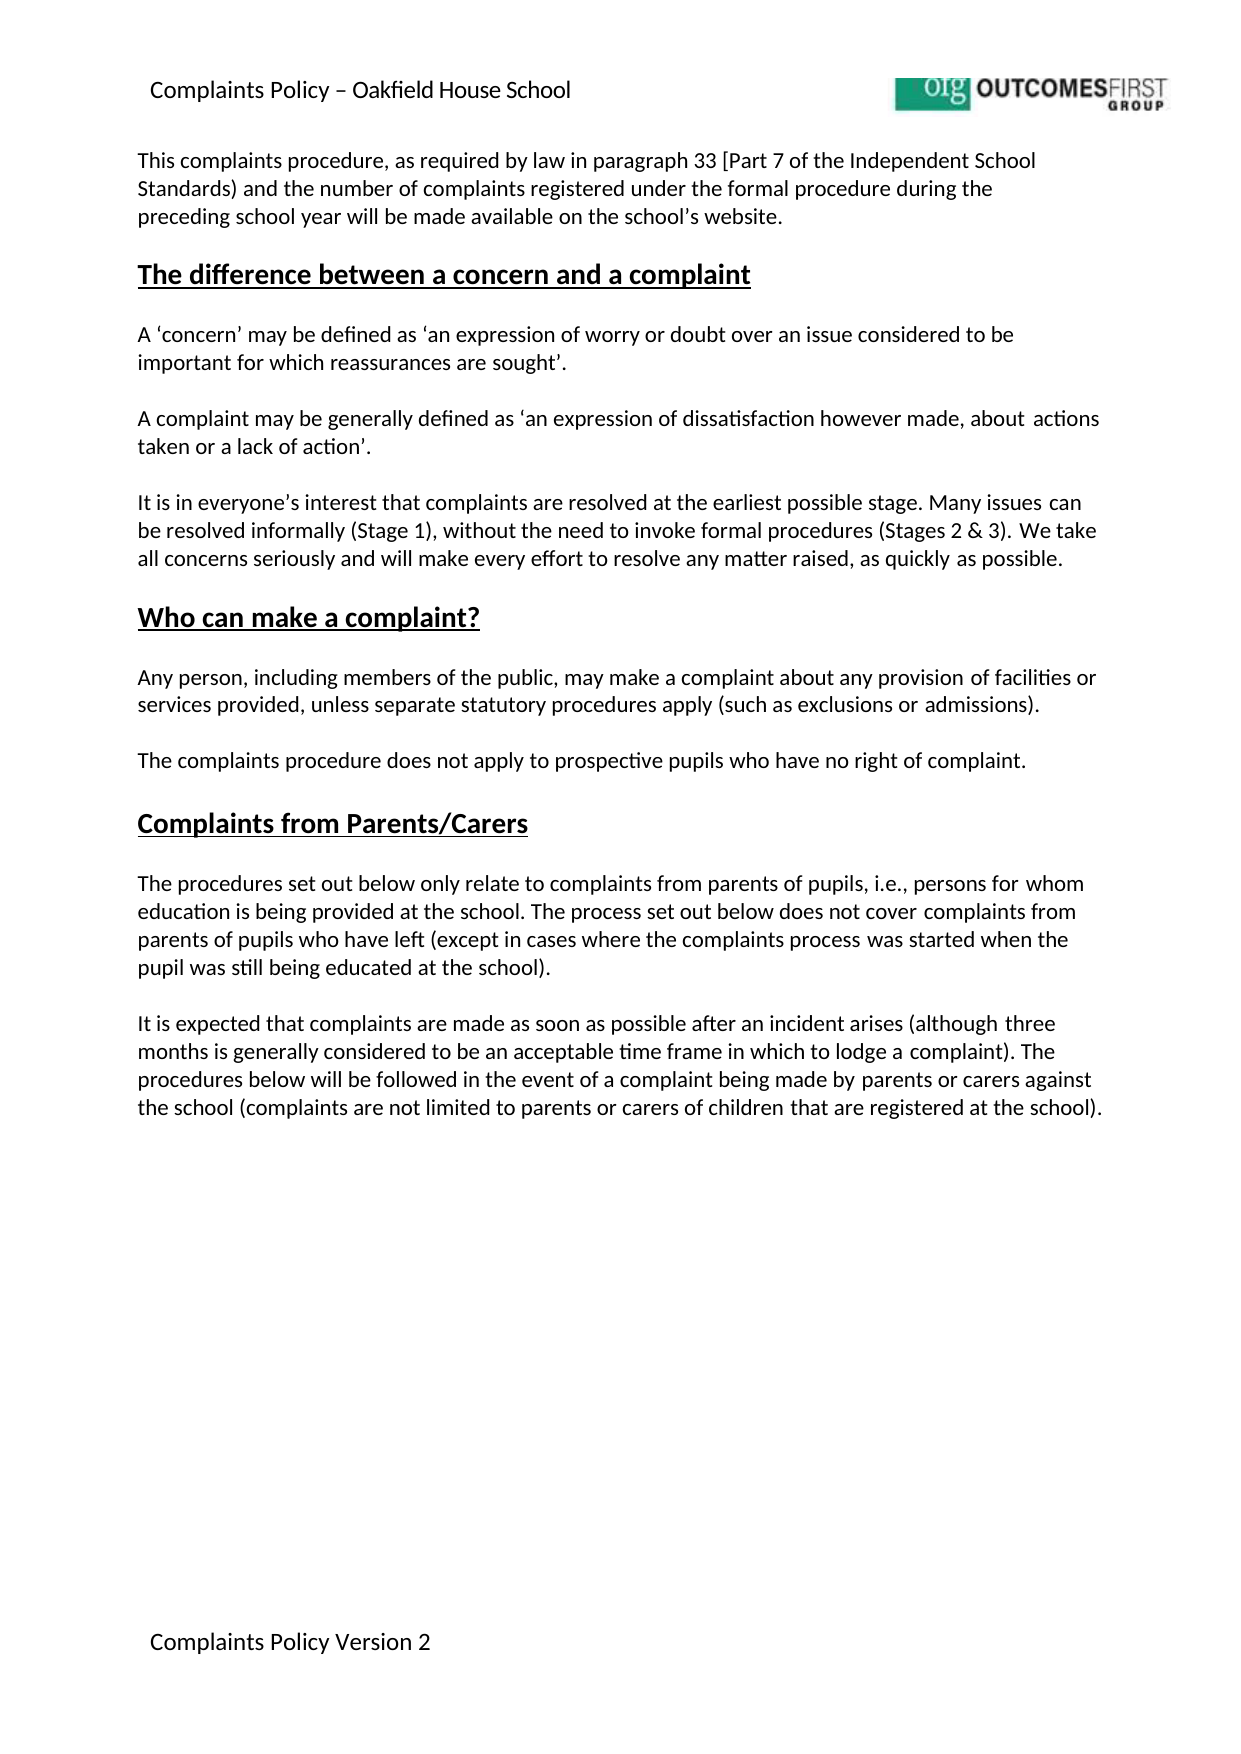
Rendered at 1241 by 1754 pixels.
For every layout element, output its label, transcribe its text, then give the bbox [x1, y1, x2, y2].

text The complaints procedure does not apply to prospective pupils who have no right of complaint. [137, 747, 1103, 775]
text The procedures set out below only relate to complaints from parents of pupils, i.e., persons for whom education is being provided at the school. The process set out below does not cover complaints from parents of pupils who have left (except in cases where the complaints process was started when the pupil was still being educated at the school). [137, 869, 1103, 981]
text This complaints procedure, as required by law in paragraph 33 [Part 7 of the Independent School Standards) and the number of complaints registered under the formal procedure during the [137, 146, 1103, 202]
text It is in everyone’s interest that complaints are resolved at the earliest possible stage. Many issues can be resolved informally (Stage 1), without the need to invoke formal procedures (Stages 2 & 3). We take all concerns seriously and will make every effort to resolve any matter raised, as quickly as possible. [137, 488, 1103, 572]
text It is expected that complaints are made as soon as possible after an incident arises (although three months is generally considered to be an acceptable time frame in which to lodge a complaint). The procedures below will be followed in the event of a complaint being made by parents or carers against the school (complaints are not limited to parents or carers of children that are registered at the school). [137, 1009, 1103, 1121]
text Complaints from Parents/Carers [137, 805, 1103, 841]
text preceding school year will be made available on the school’s website. [137, 202, 1103, 230]
text Any person, including members of the public, may make a complaint about any provision of facilities or services provided, unless separate statutory procedures apply (such as exclusions or admissions). [137, 663, 1103, 719]
text Who can make a complaint? [137, 599, 1103, 634]
text The difference between a concern and a complaint [137, 256, 1103, 292]
text A complaint may be generally defined as ‘an expression of dissatisfaction however made, about actions taken or a lack of action’. [137, 404, 1103, 460]
text A ‘concern’ may be defined as ‘an expression of worry or doubt over an issue considered to be important for which reassurances are sought’. [137, 320, 1103, 376]
